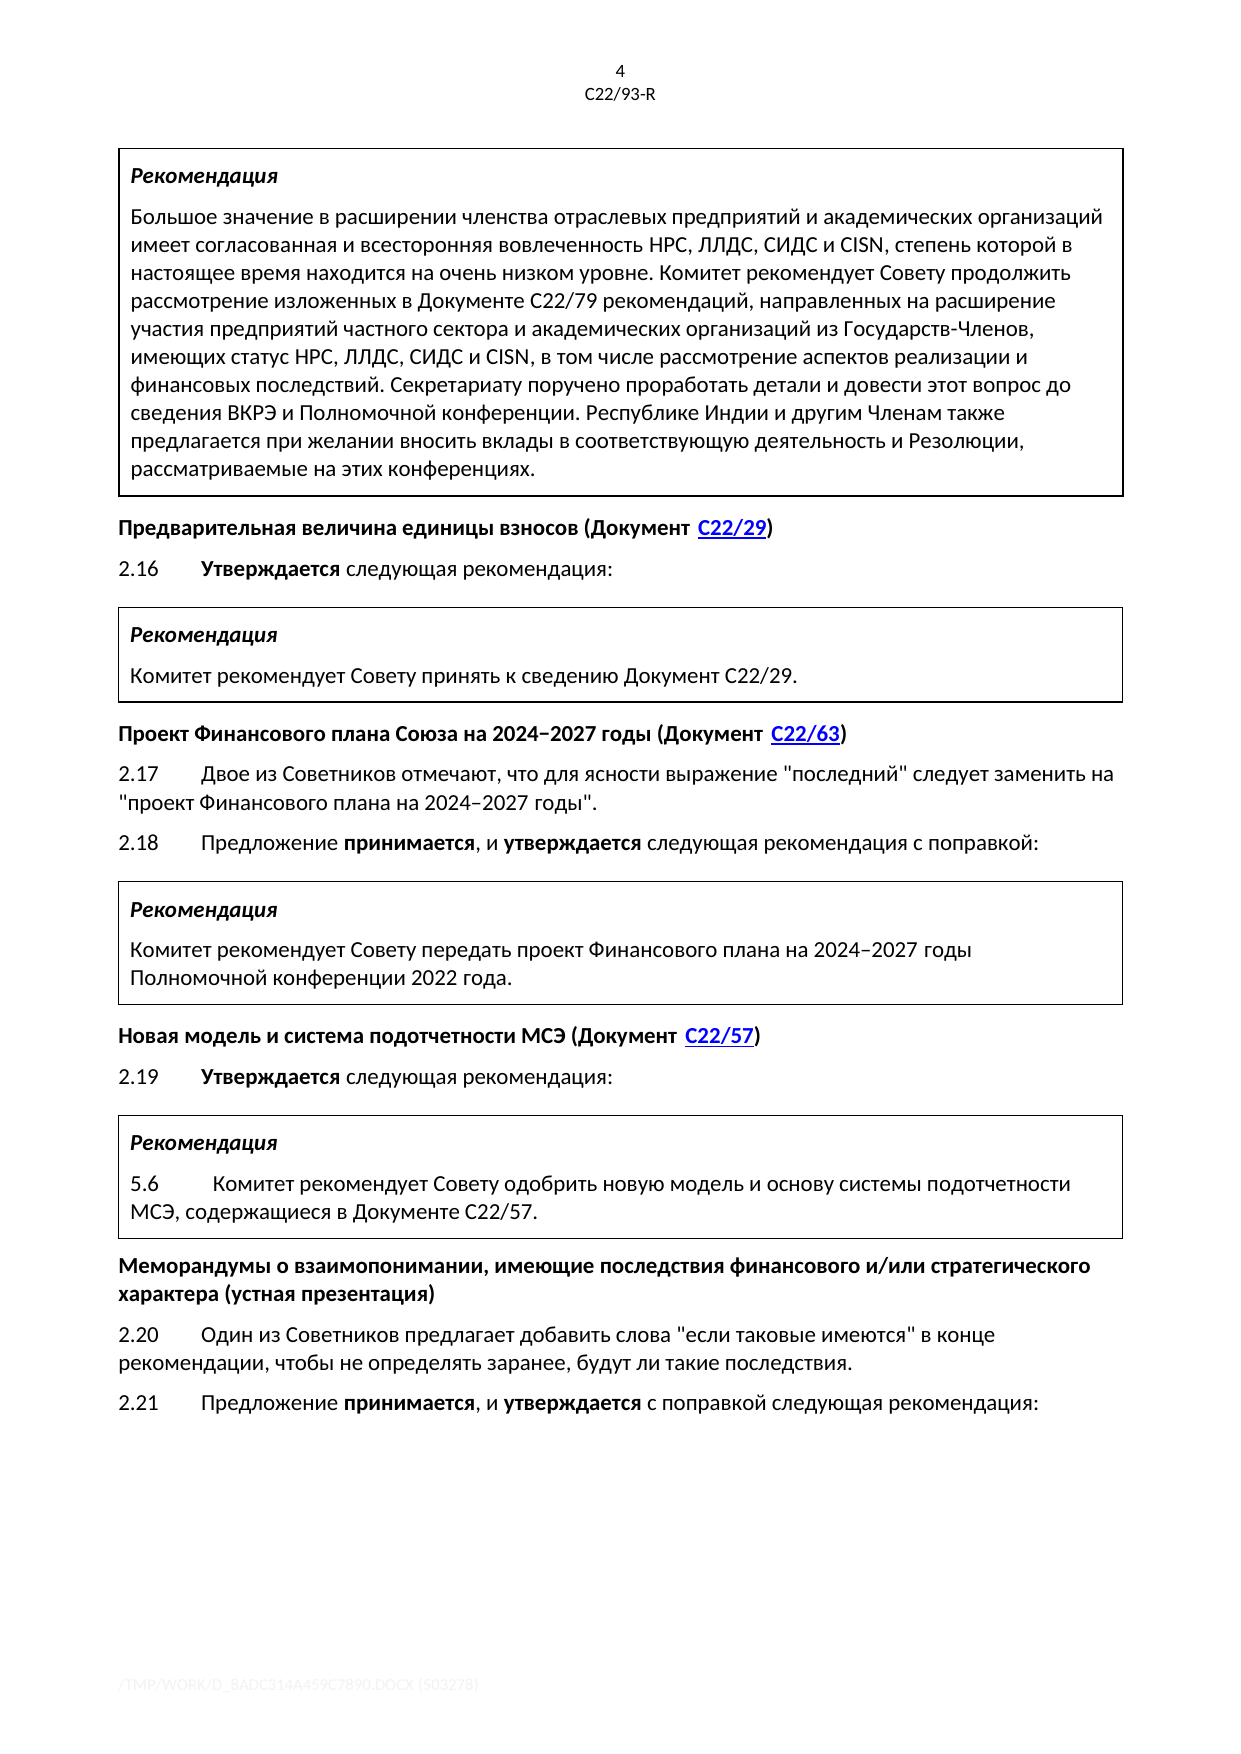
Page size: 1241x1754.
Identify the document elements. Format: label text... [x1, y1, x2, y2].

table_header Рекомендация Большое значение в расширении членства отраслевых предприятий и академических организаций имеет согласованная и всесторонняя вовлеченность НРС, ЛЛДС, СИДС и CISN, степень которой в настоящее время находится на очень низком уровне. Комитет рекомендует Совету продолжить рассмотрение изложенных в Документе C22/79 рекомендаций, направленных на расширение участия предприятий частного сектора и академических организаций из Государств-Членов, имеющих статус НРС, ЛЛДС, СИДС и CISN, в том числе рассмотрение аспектов реализации и финансовых последствий. Секретариату поручено проработать детали и довести этот вопрос до сведения ВКРЭ и Полномочной конференции. Республике Индии и другим Членам также предлагается при желании вносить вклады в соответствующую деятельность и Резолюции, рассматриваемые на этих конференциях. [120, 149, 1122, 494]
table_header Рекомендация Комитет рекомендует Совету передать проект Финансового плана на 2024–2027 годы Полномочной конференции 2022 года. [119, 882, 1122, 1004]
text 2.20 Один из Советников предлагает добавить слова "если таковые имеются" в конце рекомендации, чтобы не определять заранее, будут ли такие последствия. [118, 1320, 1122, 1376]
text Меморандумы о взаимопонимании, имеющие последствия финансового и/или стратегического характера (устная презентация) [118, 1251, 1122, 1307]
text 2.16 Утверждается следующая рекомендация: [118, 554, 1122, 582]
subtitle Новая модель и система подотчетности МСЭ (Документ C22/57) [118, 1021, 1122, 1049]
subtitle Проект Финансового плана Союза на 2024−2027 годы (Документ C22/63) [118, 719, 1122, 747]
text 2.21 Предложение принимается, и утверждается с поправкой следующая рекомендация: [118, 1388, 1122, 1416]
text 2.19 Утверждается следующая рекомендация: [118, 1062, 1122, 1090]
table_header Рекомендация 5.6 Комитет рекомендует Совету одобрить новую модель и основу системы подотчетности МСЭ, содержащиеся в Документе C22/57. [119, 1116, 1122, 1238]
table_header Рекомендация Комитет рекомендует Совету принять к сведению Документ C22/29. [119, 608, 1122, 701]
text 2.17 Двое из Советников отмечают, что для ясности выражение "последний" следует заменить на "проект Финансового плана на 2024–2027 годы". [118, 759, 1122, 816]
text 2.18 Предложение принимается, и утверждается следующая рекомендация с поправкой: [118, 828, 1122, 856]
subtitle Предварительная величина единицы взносов (Документ C22/29) [118, 513, 1122, 541]
